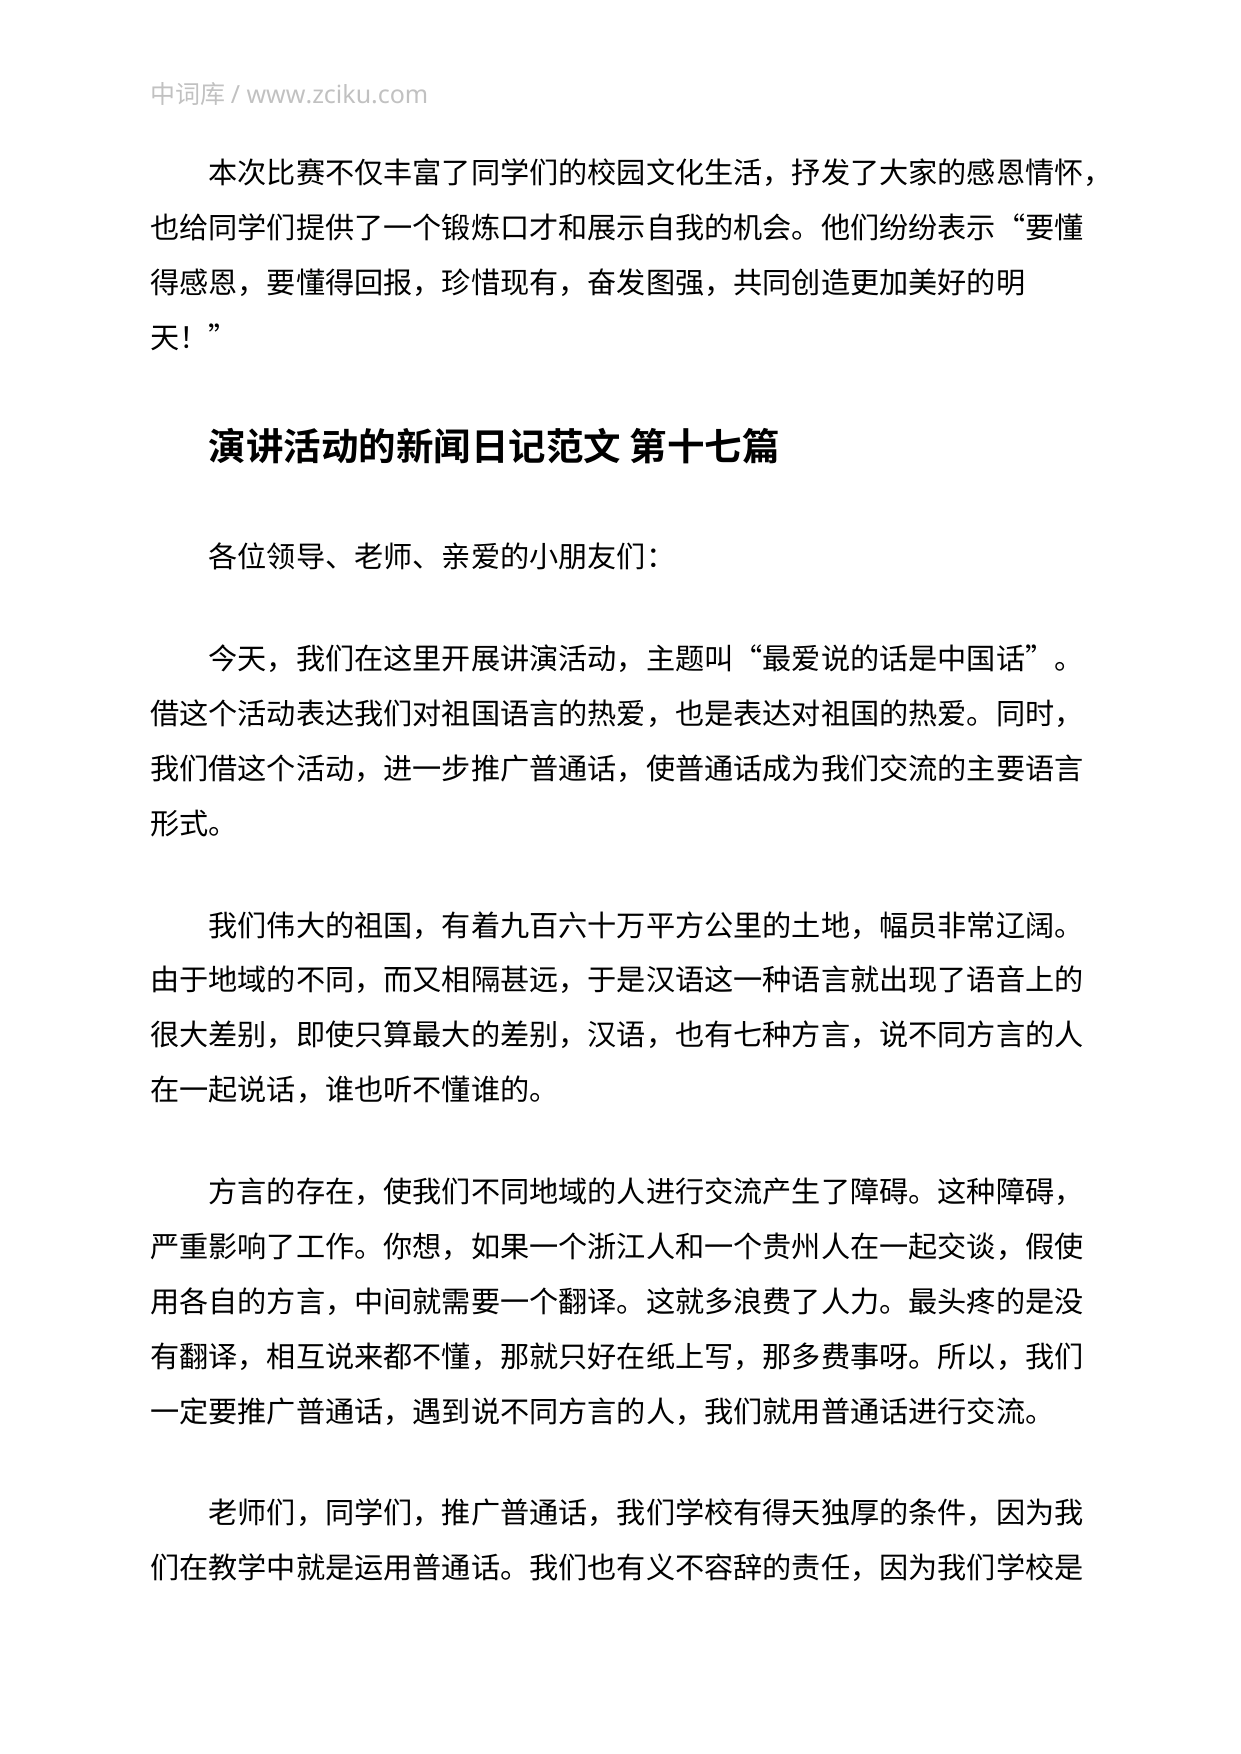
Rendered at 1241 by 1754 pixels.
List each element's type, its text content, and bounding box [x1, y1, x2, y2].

text 今天，我们在这里开展讲演活动，主题叫“最爱说的话是中国话”。借这个活动表达我们对祖国语言的热爱，也是表达对祖国的热爱。同时，我们借这个活动，进一步推广普通话，使普通话成为我们交流的主要语言形式。 [150, 636, 1090, 843]
text 本次比赛不仅丰富了同学们的校园文化生活，抒发了大家的感恩情怀，也给同学们提供了一个锻炼口才和展示自我的机会。他们纷纷表示“要懂得感恩，要懂得回报，珍惜现有，奋发图强，共同创造更加美好的明天！” [150, 150, 1090, 357]
text 演讲活动的新闻日记范文 第十七篇 [150, 416, 1090, 471]
text 我们伟大的祖国，有着九百六十万平方公里的土地，幅员非常辽阔。由于地域的不同，而又相隔甚远，于是汉语这一种语言就出现了语音上的很大差别，即使只算最大的差别，汉语，也有七种方言，说不同方言的人在一起说话，谁也听不懂谁的。 [150, 902, 1090, 1109]
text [150, 1490, 1090, 1587]
text 各位领导、老师、亲爱的小朋友们： [150, 534, 1090, 576]
text 方言的存在，使我们不同地域的人进行交流产生了障碍。这种障碍，严重影响了工作。你想，如果一个浙江人和一个贵州人在一起交谈，假使用各自的方言，中间就需要一个翻译。这就多浪费了人力。最头疼的是没有翻译，相互说来都不懂，那就只好在纸上写，那多费事呀。所以，我们一定要推广普通话，遇到说不同方言的人，我们就用普通话进行交流。 [150, 1168, 1090, 1430]
